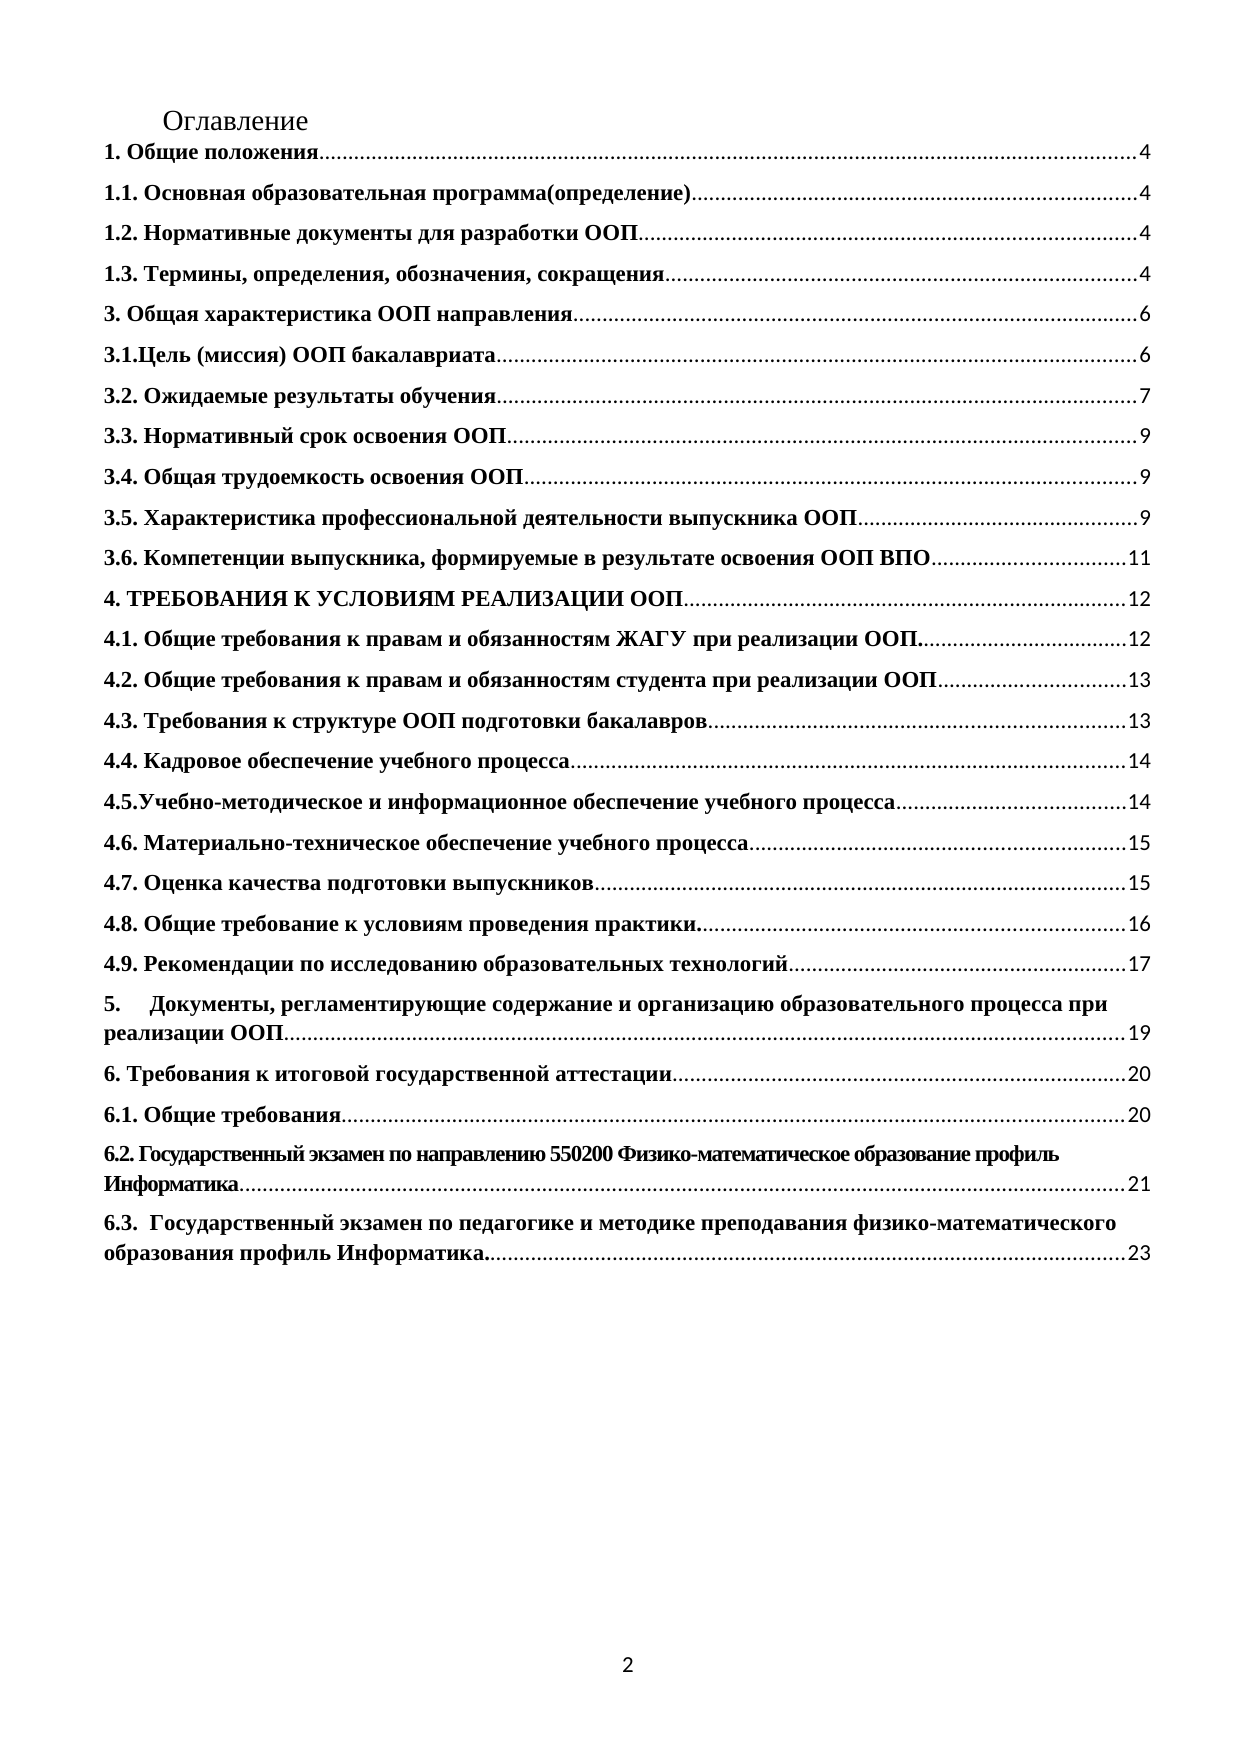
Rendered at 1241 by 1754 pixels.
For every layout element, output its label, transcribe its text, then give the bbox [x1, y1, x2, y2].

text 4.6. Материально-техническое обеспечение учебного процесса 15 [103, 828, 1152, 856]
text 4.8. Общие требование к условиям проведения практики. 16 [103, 909, 1152, 937]
text 3.3. Нормативный срок освоения ООП 9 [103, 421, 1152, 449]
text 1. Общие положения 4 [103, 137, 1152, 165]
text 4.7. Оценка качества подготовки выпускников 15 [103, 868, 1152, 896]
text 3.4. Общая трудоемкость освоения ООП 9 [103, 462, 1152, 490]
text 5. Документы, регламентирующие содержание и организацию образовательного процесса при реализации ООП 19 [103, 990, 1152, 1047]
text 4.3. Требования к структуре ООП подготовки бакалавров 13 [103, 706, 1152, 734]
text 4.9. Рекомендации по исследованию образовательных технологий 17 [103, 949, 1152, 977]
text 6.1. Общие требования 20 [103, 1100, 1152, 1128]
text Оглавление [103, 103, 1152, 137]
text 3.5. Характеристика профессиональной деятельности выпускника ООП 9 [103, 503, 1152, 531]
text 1.2. Нормативные документы для разработки ООП 4 [103, 218, 1152, 246]
text 4.2. Общие требования к правам и обязанностям студента при реализации ООП 13 [103, 665, 1152, 693]
text 3.2. Ожидаемые результаты обучения 7 [103, 381, 1152, 409]
text 1.3. Термины, определения, обозначения, сокращения 4 [103, 259, 1152, 287]
text 6. Требования к итоговой государственной аттестации 20 [103, 1059, 1152, 1087]
text 6.3. Государственный экзамен по педагогике и методике преподавания физико-математического образования профиль Информатика. 23 [103, 1209, 1152, 1266]
text 4. ТРЕБОВАНИЯ К УСЛОВИЯМ РЕАЛИЗАЦИИ ООП 12 [103, 584, 1152, 612]
text 3. Общая характеристика ООП направления 6 [103, 299, 1152, 327]
text 3.6. Компетенции выпускника, формируемые в результате освоения ООП ВПО 11 [103, 543, 1152, 571]
text 3.1.Цель (миссия) ООП бакалавриата 6 [103, 340, 1152, 368]
text 6.2. Государственный экзамен по направлению 550200 Физико-математическое образование профиль Информатика 21 [103, 1140, 1152, 1197]
text 4.5.Учебно-методическое и информационное обеспечение учебного процесса 14 [103, 787, 1152, 815]
text 4.4. Кадровое обеспечение учебного процесса 14 [103, 746, 1152, 774]
text 4.1. Общие требования к правам и обязанностям ЖАГУ при реализации ООП. 12 [103, 624, 1152, 652]
text 1.1. Основная образовательная программа(определение) 4 [103, 178, 1152, 206]
